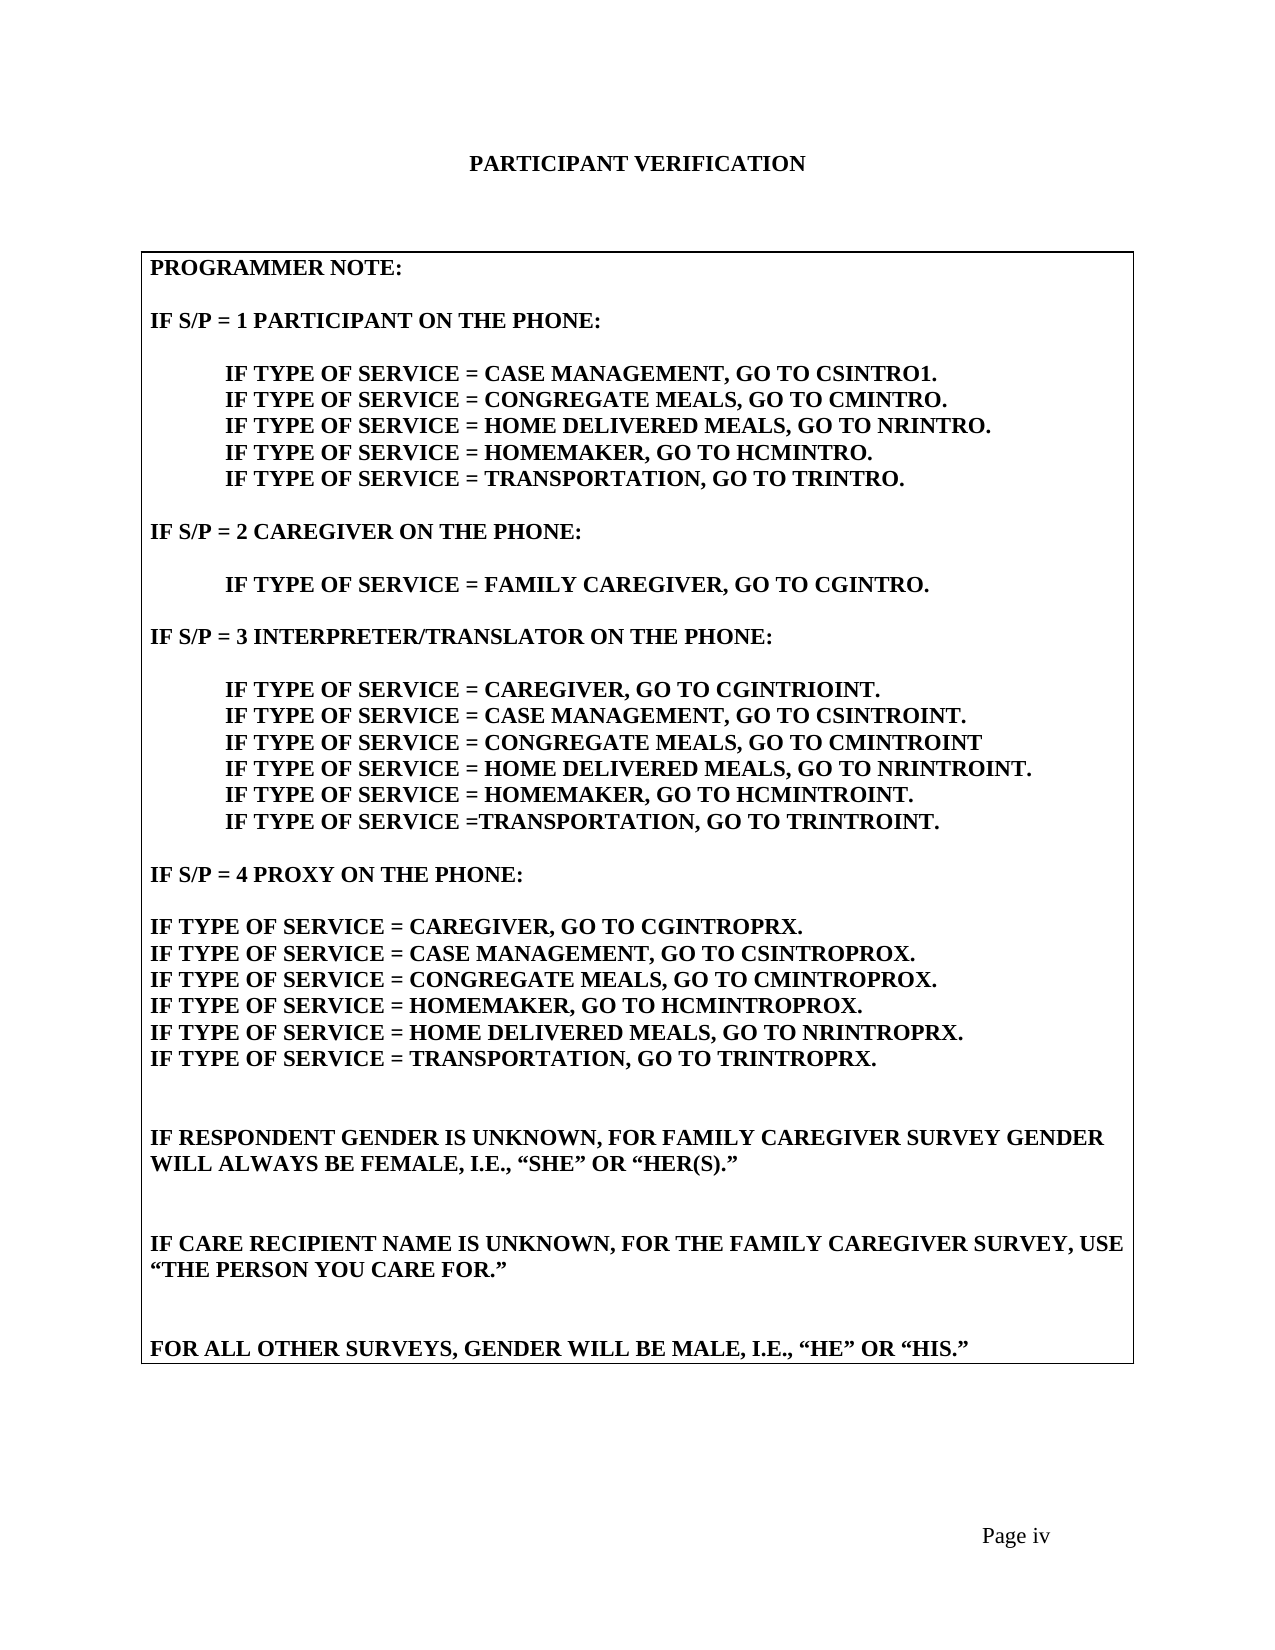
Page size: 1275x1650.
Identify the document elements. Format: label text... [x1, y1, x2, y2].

text IF S/P = 4 PROXY ON THE PHONE: [150, 861, 1125, 887]
text IF TYPE OF SERVICE = HOME DELIVERED MEALS, GO TO NRINTROPRX. [150, 1019, 1125, 1045]
text IF S/P = 3 INTERPRETER/TRANSLATOR ON THE PHONE: [150, 623, 1125, 650]
text IF TYPE OF SERVICE = HOME DELIVERED MEALS, GO TO NRINTROINT. [150, 755, 1125, 782]
text IF TYPE OF SERVICE = CASE MANAGEMENT, GO TO CSINTROPROX. [150, 940, 1125, 966]
text IF TYPE OF SERVICE = CONGREGATE MEALS, GO TO CMINTROINT [150, 729, 1125, 755]
text IF TYPE OF SERVICE = HOMEMAKER, GO TO HCMINTROPROX. [150, 992, 1125, 1019]
text FOR ALL OTHER SURVEYS, GENDER WILL BE MALE, i.e., “HE” OR “HIS.” [142, 1332, 1133, 1363]
text PROGRAMMER NOTE: [142, 253, 1133, 281]
text IF TYPE OF SERVICE = TRANSPORTATION, GO TO TRINTROPRX. [150, 1045, 1125, 1071]
text IF TYPE OF SERVICE = CASE MANAGEMENT, GO TO CSINTROINT. [150, 702, 1125, 729]
text IF S/P = 1 PARTICIPANT ON THE PHONE: [150, 307, 1125, 333]
text IF TYPE OF SERVICE = CONGREGATE MEALS, GO TO CMINTROPROX. [150, 966, 1125, 992]
text IF TYPE OF SERVICE = CAREGIVER, GO TO CGINTROPRX. [150, 913, 1125, 940]
text IF CARE RECIPIENT NAME IS UNKNOWN, FOR THE FAMILY CAREGIVER SURVEY, USE “THE PERSON YOU CARE FOR.” [150, 1229, 1125, 1282]
text IF TYPE OF SERVICE = HOMEMAKER, GO TO HCMINTROINT. [150, 782, 1125, 808]
text IF TYPE OF SERVICE = CONGREGATE MEALS, GO TO CMINTRO. [150, 386, 1125, 413]
text PARTICIPANT Verification [150, 150, 1125, 176]
text IF TYPE OF SERVICE = HOME DELIVERED MEALS, GO TO NRINTRO. [150, 413, 1125, 439]
text IF TYPE OF SERVICE = FAMILY CAREGIVER, GO TO CGINTRO. [150, 571, 1125, 597]
text IF TYPE OF SERVICE = TRANSPORTATION, GO TO TRINTRO. [150, 465, 1125, 492]
text IF TYPE OF SERVICE =TRANSPORTATION, GO TO TRINTROINT. [150, 808, 1125, 834]
text IF TYPE OF SERVICE = CASE MANAGEMENT, GO TO CSINTRO1. [150, 360, 1125, 386]
text IF S/P = 2 CAREGIVER ON THE PHONE: [150, 518, 1125, 544]
text IF TYPE OF SERVICE = HOMEMAKER, GO TO HCMINTRO. [150, 439, 1125, 465]
text IF TYPE OF SERVICE = CAREGIVER, GO TO CGINTRIOINT. [150, 676, 1125, 702]
text IF RESPONDENT GENDER IS UNKNOWN, FOR FAMILY CAREGIVER SURVEY GENDER WILL ALWAYS BE FEMALE, i.e., “SHE” OR “HER(S).” [150, 1124, 1125, 1177]
